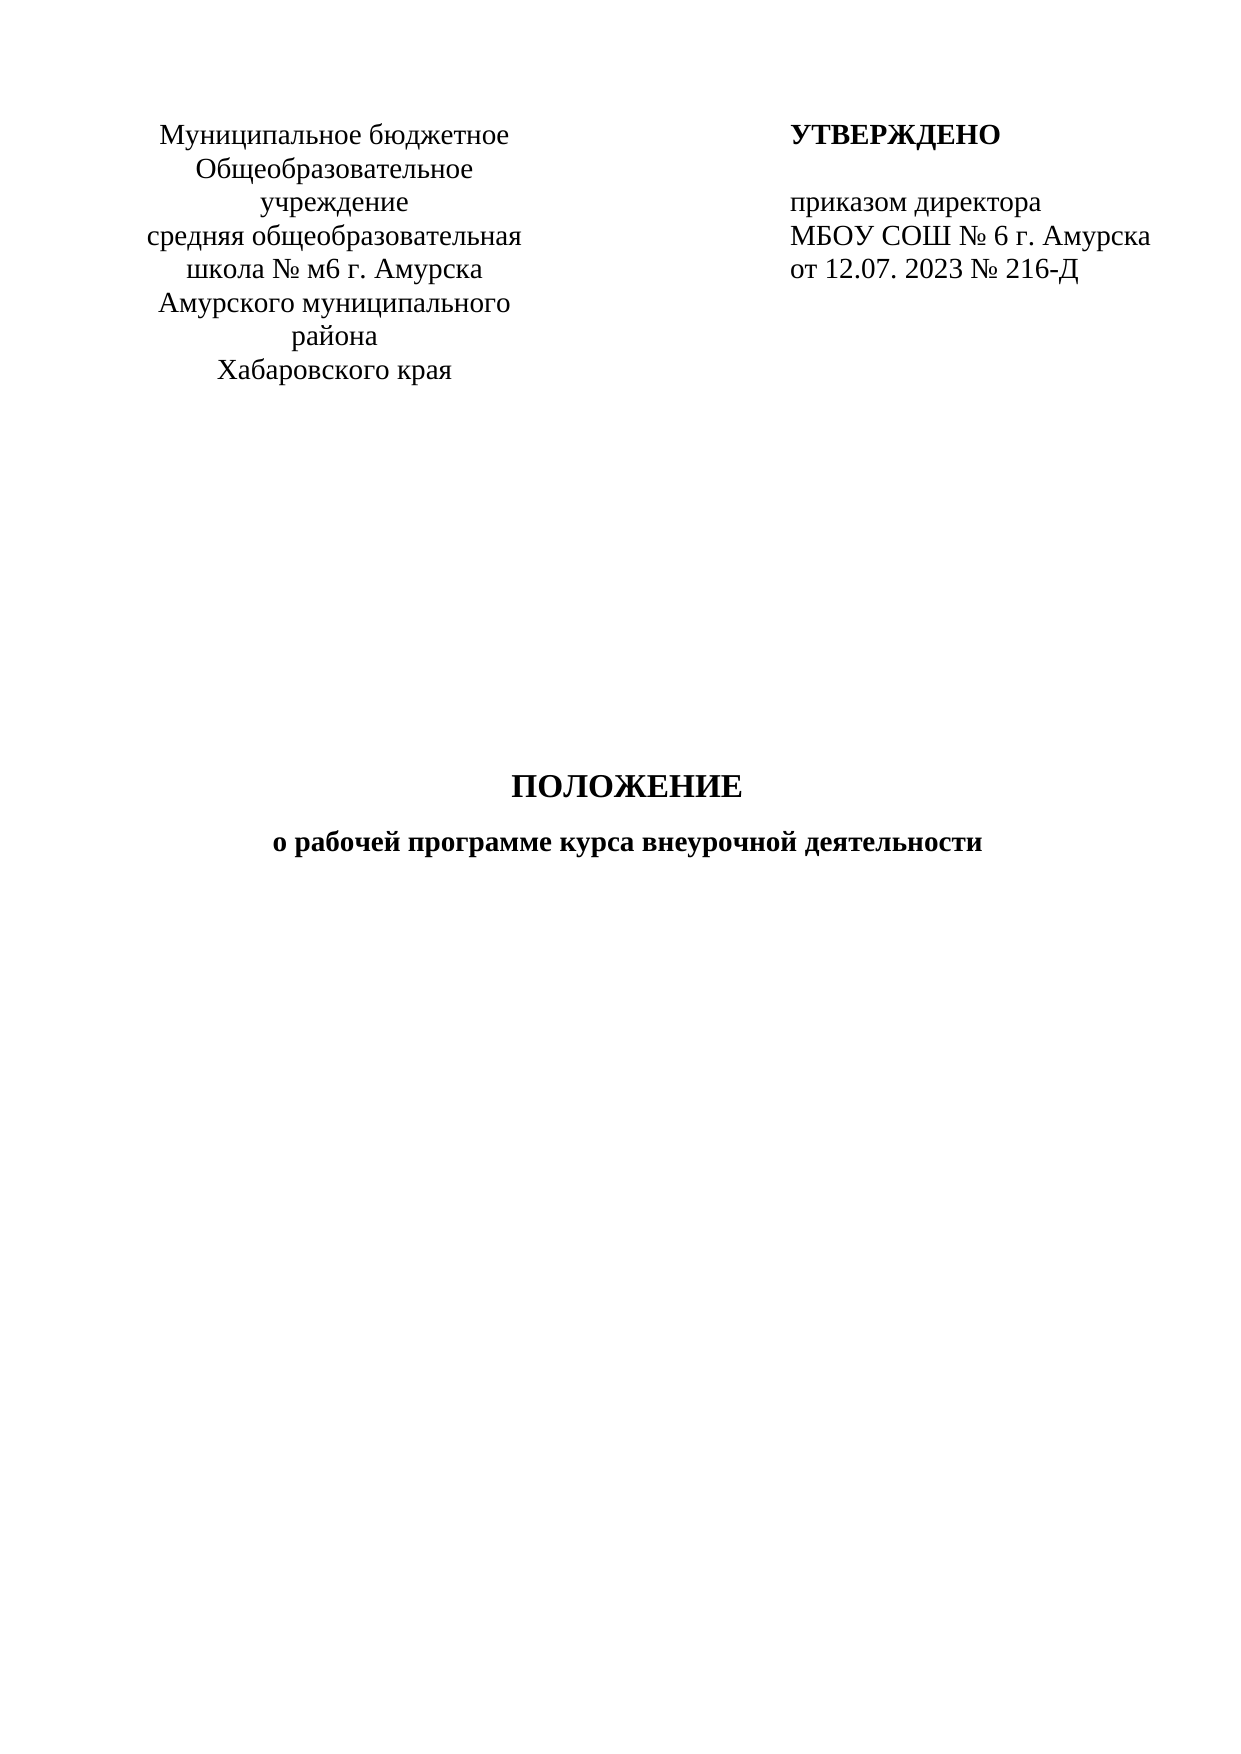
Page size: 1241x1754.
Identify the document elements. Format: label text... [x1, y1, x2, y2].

text ПОЛОЖЕНИЕ [73, 767, 1181, 805]
text о рабочей программе курса внеурочной деятельности [74, 824, 1181, 858]
